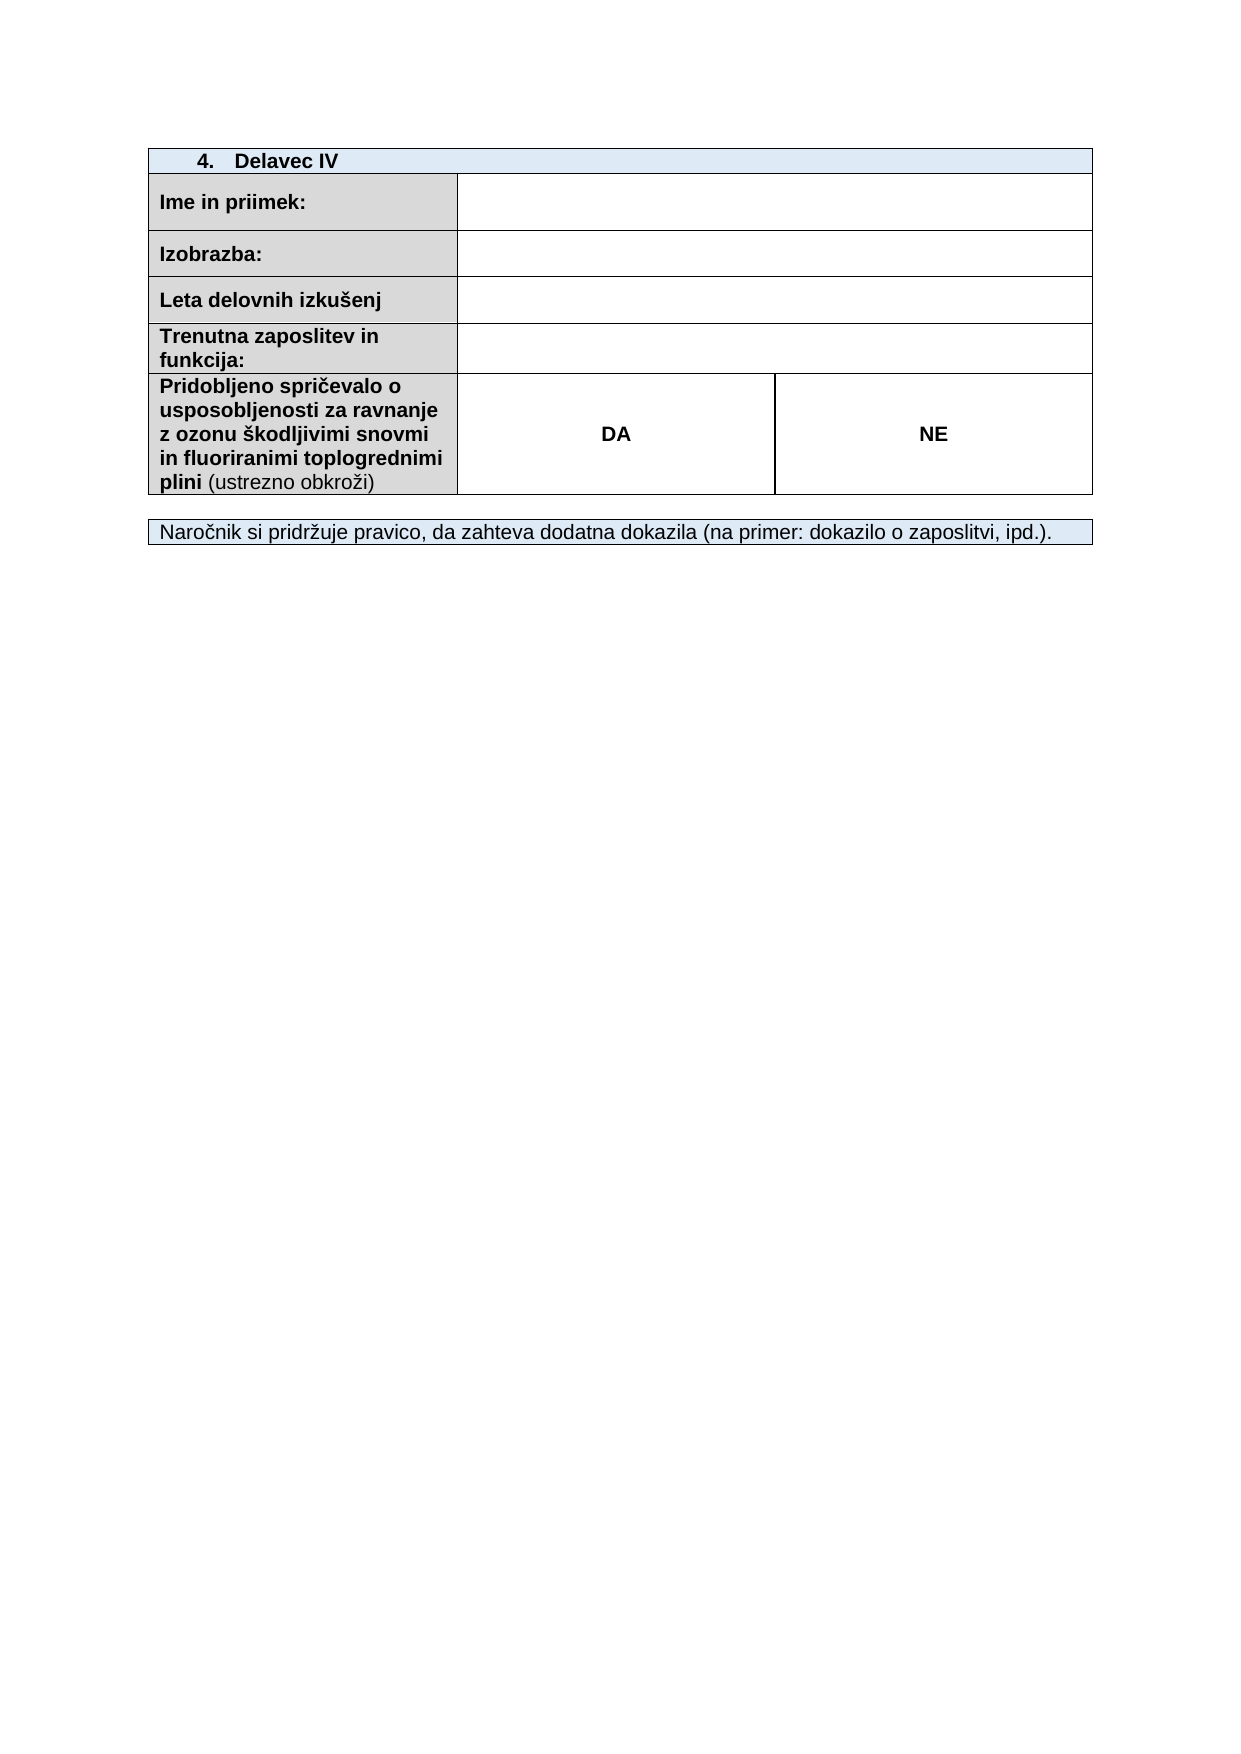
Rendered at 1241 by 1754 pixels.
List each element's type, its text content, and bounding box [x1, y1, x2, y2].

table_header Naročnik si pridržuje pravico, da zahteva dodatna dokazila (na primer: dokazilo o zaposlitvi, ipd.). [149, 520, 1092, 544]
table_cell [458, 231, 1092, 276]
table_cell Izobrazba: [149, 231, 457, 276]
table_cell Pridobljeno spričevalo o usposobljenosti za ravnanje z ozonu škodljivimi snovmi in fluoriranimi toplogrednimi plini (ustrezno obkroži) [149, 374, 457, 494]
table_cell Ime in priimek: [149, 174, 457, 230]
table_cell [458, 174, 1092, 230]
table_cell [458, 277, 1092, 322]
table_cell [458, 324, 1092, 373]
table_header Delavec IV [149, 149, 1092, 173]
table_cell Trenutna zaposlitev in funkcija: [149, 324, 457, 373]
table_cell NE [776, 374, 1092, 494]
table_cell Leta delovnih izkušenj [149, 277, 457, 322]
table_cell DA [458, 374, 774, 494]
